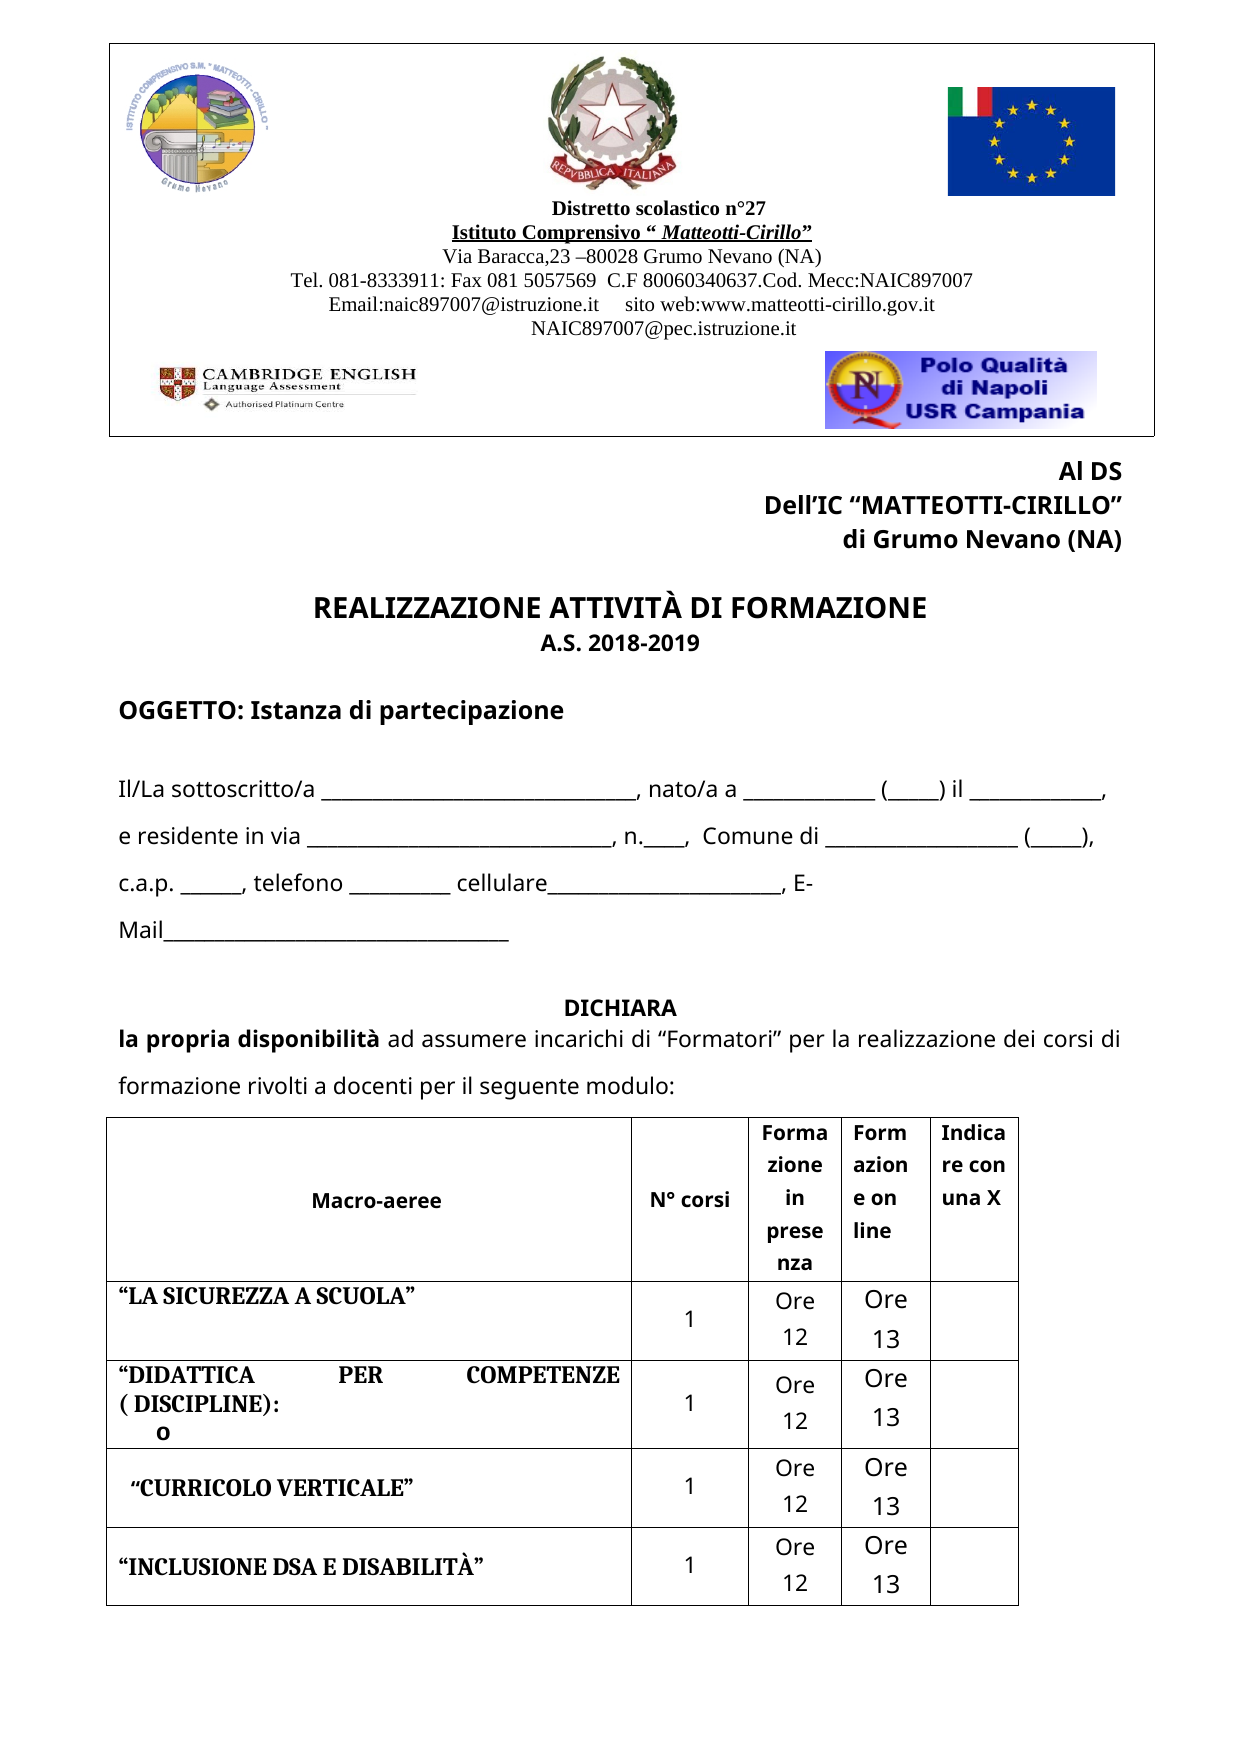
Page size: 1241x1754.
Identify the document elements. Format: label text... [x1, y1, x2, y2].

table_cell 1 [632, 1282, 748, 1360]
picture [543, 50, 686, 196]
table_header Formazione on line [842, 1118, 930, 1281]
picture [947, 87, 1116, 196]
table_header N° corsi [632, 1118, 748, 1281]
table_cell “CURRICOLO VERTICALE” [107, 1449, 631, 1527]
table_header Formazione in presenza [749, 1118, 841, 1281]
table_cell Ore 13 [842, 1528, 930, 1605]
text A.S. 2018-2019 [118, 627, 1122, 658]
table_cell “INCLUSIONE DSA E DISABILITÀ” [107, 1528, 631, 1605]
text OGGETTO: Istanza di partecipazione [118, 692, 1122, 726]
text DICHIARA [118, 992, 1122, 1023]
text Al DS [118, 454, 1122, 488]
table_cell Ore 13 [842, 1361, 930, 1448]
table_cell Ore 12 [749, 1282, 841, 1360]
text Dell’IC “MATTEOTTI-CIRILLO” [118, 488, 1122, 522]
table_cell “DIDATTICA PER COMPETENZE ( DISCIPLINE): [107, 1361, 631, 1448]
picture [825, 351, 1097, 429]
table_cell [931, 1282, 1018, 1360]
text REALIZZAZIONE ATTIVITÀ DI FORMAZIONE [118, 587, 1122, 627]
table_cell Ore 12 [749, 1449, 841, 1527]
table_cell 1 [632, 1361, 748, 1448]
table_cell 1 [632, 1528, 748, 1605]
table_cell Ore 12 [749, 1361, 841, 1448]
picture [124, 340, 450, 429]
table_cell “LA SICUREZZA A SCUOLA” [107, 1282, 631, 1360]
table_header Macro-aeree [107, 1118, 631, 1281]
table_cell [931, 1449, 1018, 1527]
table_cell [931, 1528, 1018, 1605]
text Il/La sottoscritto/a _______________________________, nato/a a _____________ (_____) il _____________, e residente in via ______________________________, n.____, Comune di ___________________ (_____), c.a.p. ______, telefono __________ cellulare_______________________, E-Mail__________________________________ [118, 773, 1122, 945]
table_cell Ore 13 [842, 1449, 930, 1527]
table_cell 1 [632, 1449, 748, 1527]
picture [124, 58, 269, 196]
table_cell Ore 12 [749, 1528, 841, 1605]
text la propria disponibilità ad assumere incarichi di “Formatori” per la realizzazione dei corsi di formazione rivolti a docenti per il seguente modulo: [118, 1023, 1122, 1101]
table_cell [931, 1361, 1018, 1448]
text di Grumo Nevano (NA) [118, 522, 1122, 556]
table_cell Ore 13 [842, 1282, 930, 1360]
table_header Indicare con una X [931, 1118, 1018, 1281]
